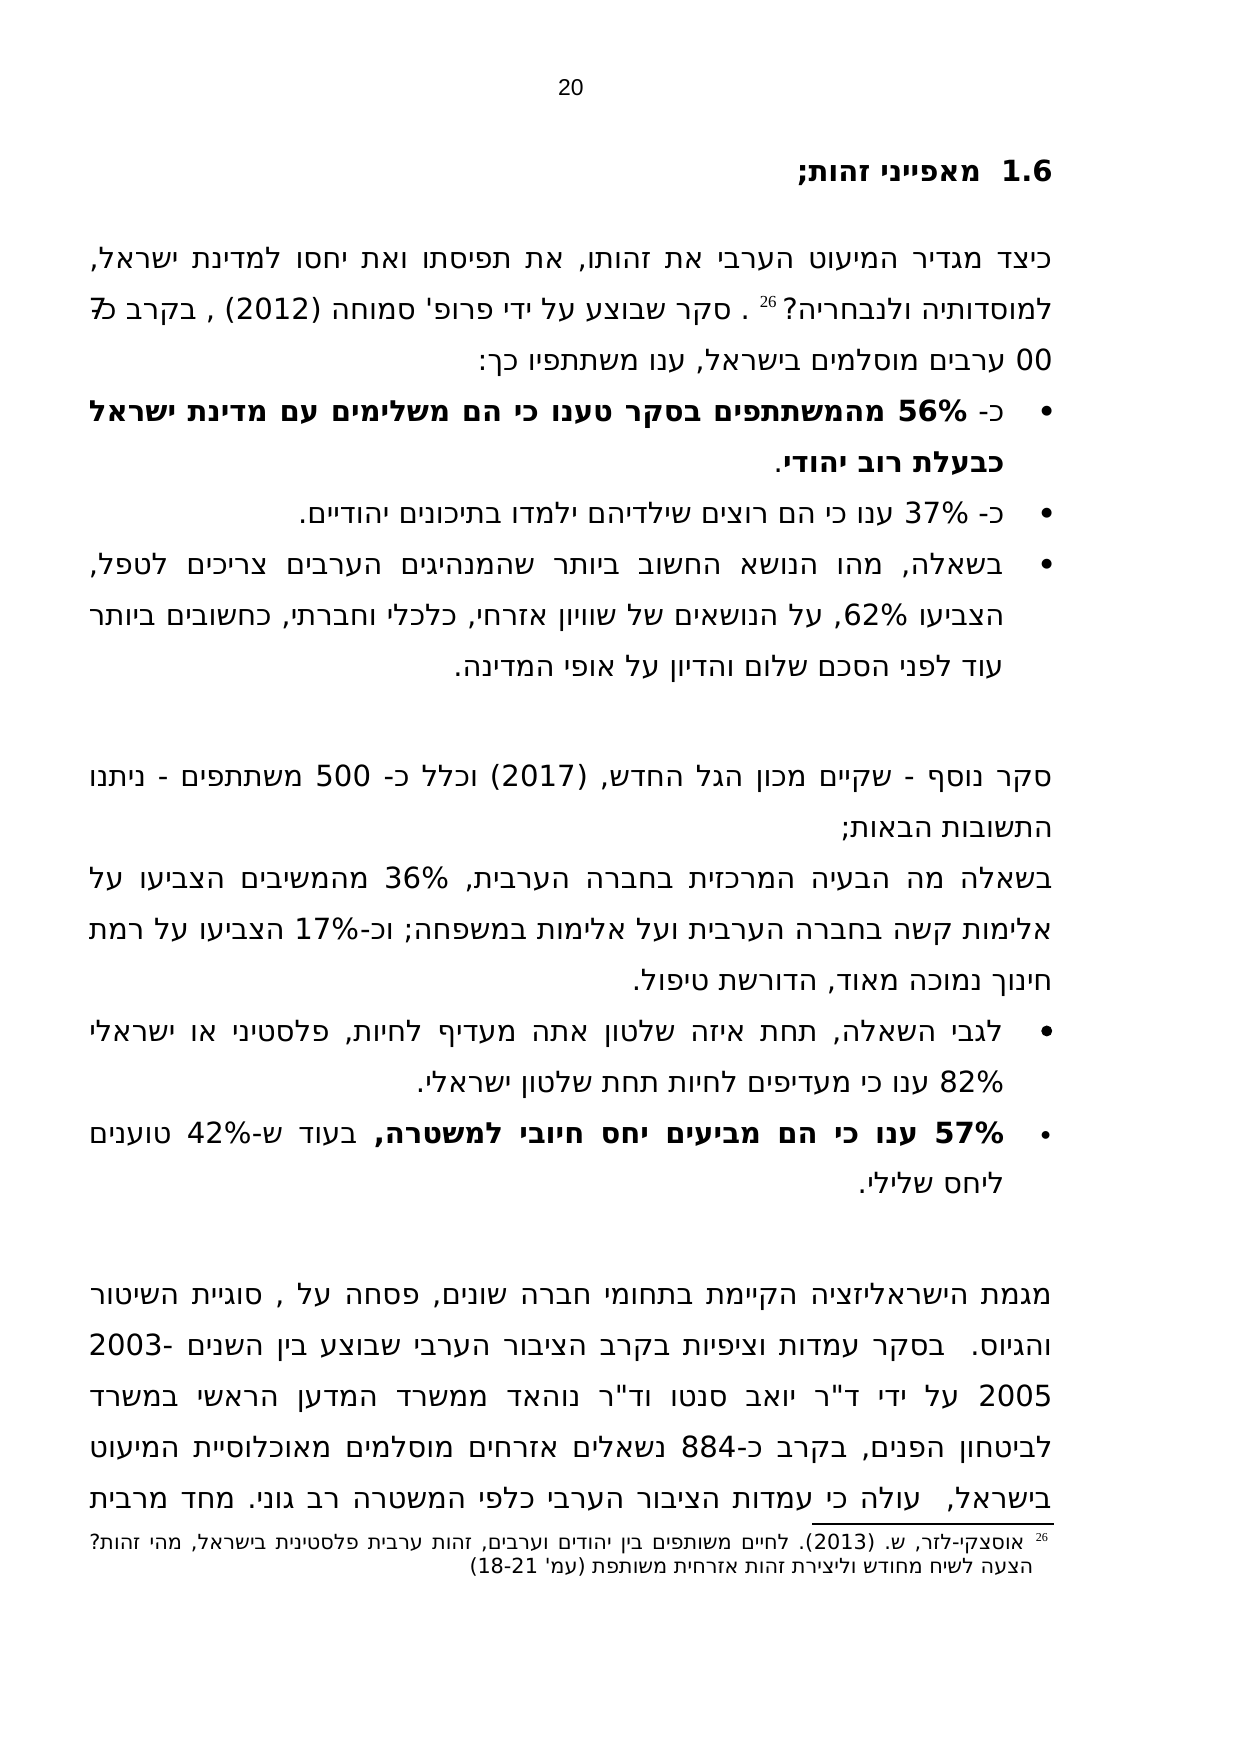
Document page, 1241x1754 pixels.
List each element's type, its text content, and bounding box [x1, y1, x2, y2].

list בשאלה, מהו הנושא החשוב ביותר שהמנהיגים הערבים צריכים לטפל, הצביעו 62%, על הנושאים של שוויון אזרחי, כלכלי וחברתי, כחשובים ביותר עוד לפני הסכם שלום והדיון על אופי המדינה. [89, 547, 1042, 683]
list 57% ענו כי הם מביעים יחס חיובי למשטרה, בעוד ש-42% טוענים ליחס שלילי. [89, 1116, 1042, 1201]
list כ- 37% ענו כי הם רוצים שילדיהם ילמדו בתיכונים יהודיים. [89, 496, 1042, 530]
subtitle 1.6 מאפייני זהות; [89, 154, 1053, 188]
text סקר נוסף - שקיים מכון הגל החדש, (2017) וכלל כ- 500 משתתפים - ניתנו התשובות הבאות; [89, 759, 1053, 844]
text בשאלה מה הבעיה המרכזית בחברה הערבית, 36% מהמשיבים הצביעו על אלימות קשה בחברה הערבית ועל אלימות במשפחה; וכ-17% הצביעו על רמת חינוך נמוכה מאוד, הדורשת טיפול. [89, 861, 1053, 997]
list כ- 56% מהמשתתפים בסקר טענו כי הם משלימים עם מדינת ישראל כבעלת רוב יהודי. [89, 394, 1042, 479]
text כיצד מגדיר המיעוט הערבי את זהותו, את תפיסתו ואת יחסו למדינת ישראל, למוסדותיה ולנבחריה? . סקר שבוצע על ידי פרופ' סמוחה (2012) , בקרב כ-700 ערבים מוסלמים בישראל, ענו משתתפיו כך: [89, 241, 1053, 377]
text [89, 1277, 1053, 1515]
list לגבי השאלה, תחת איזה שלטון אתה מעדיף לחיות, פלסטיני או ישראלי 82% ענו כי מעדיפים לחיות תחת שלטון ישראלי. [89, 1014, 1042, 1099]
